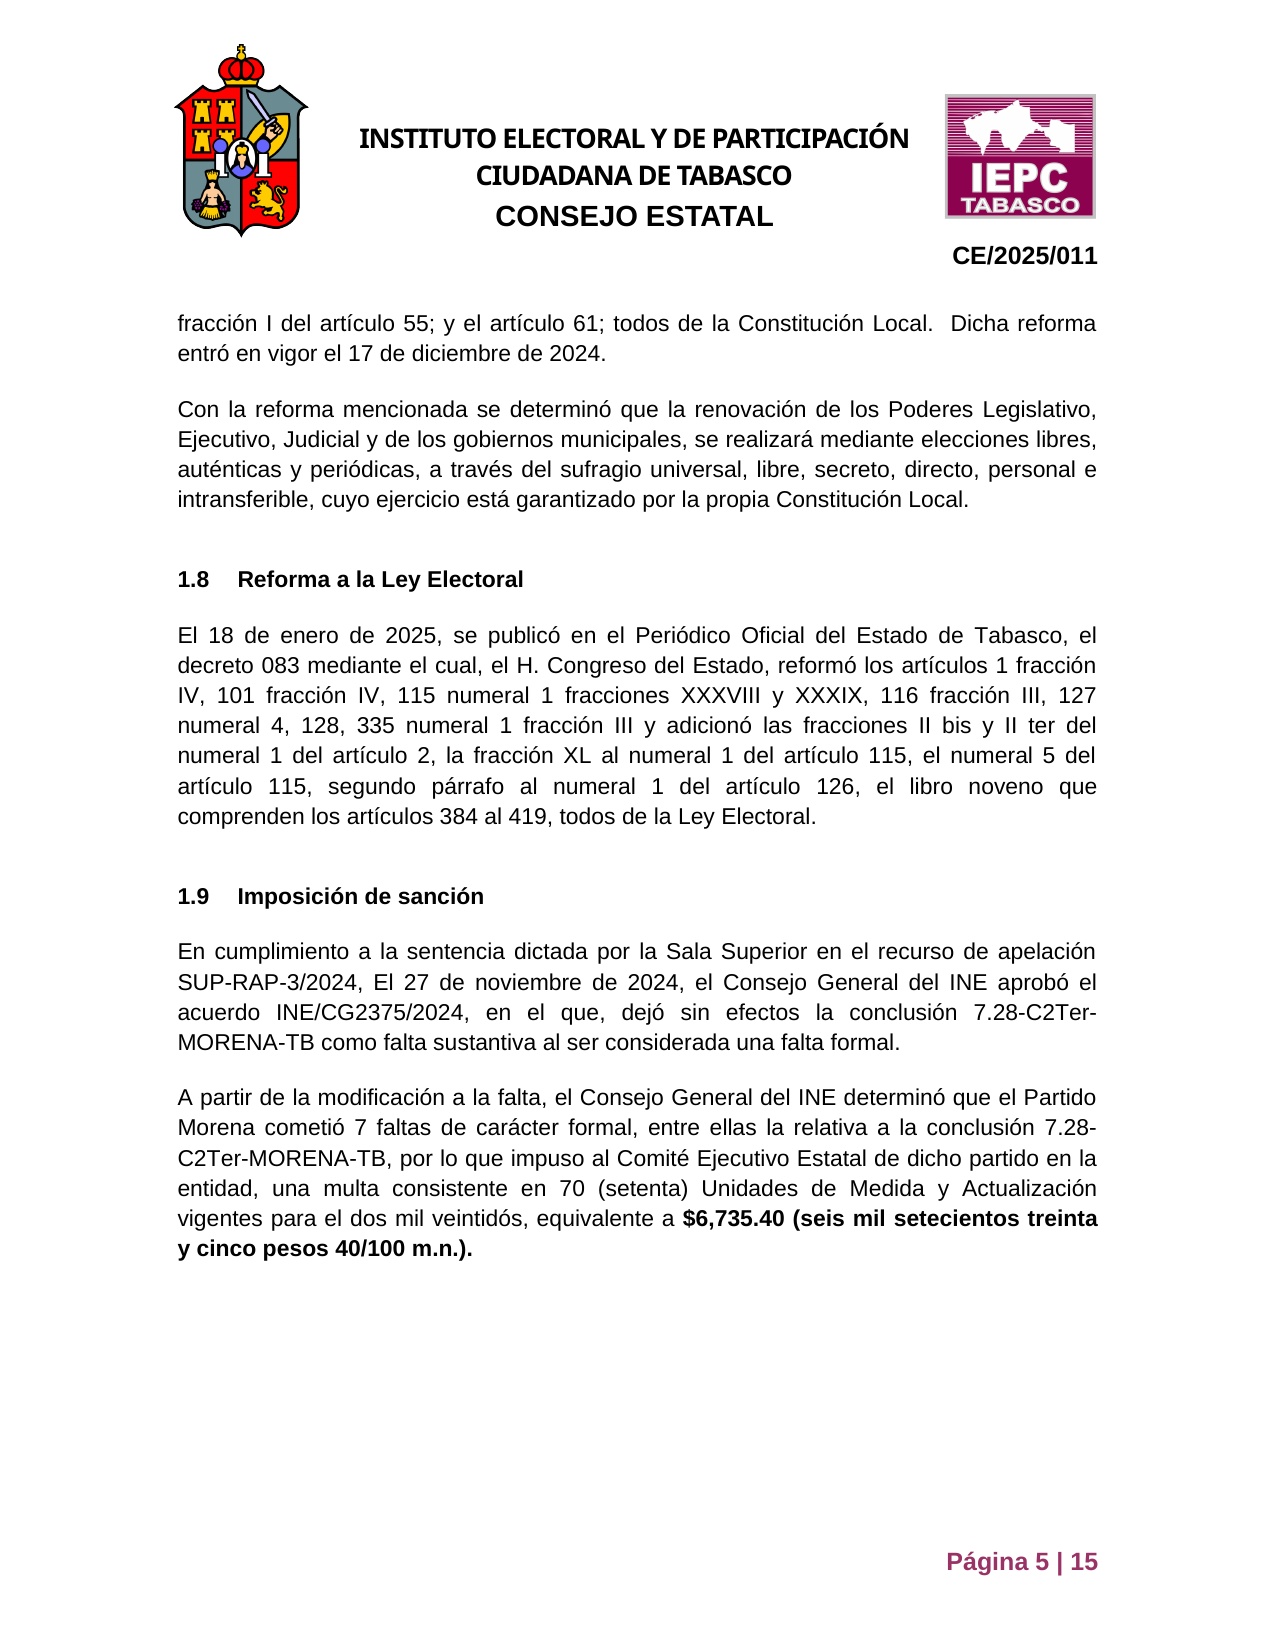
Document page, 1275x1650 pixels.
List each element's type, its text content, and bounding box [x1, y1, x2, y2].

text El 18 de enero de 2025, se publicó en el Periódico Oficial del Estado de Tabasco, el decreto 083 mediante el cual, el H. Congreso del Estado, reformó los artículos 1 fracción IV, 101 fracción IV, 115 numeral 1 fracciones XXXVIII y XXXIX, 116 fracción III, 127 numeral 4, 128, 335 numeral 1 fracción III y adicionó las fracciones II bis y II ter del numeral 1 del artículo 2, la fracción XL al numeral 1 del artículo 115, el numeral 5 del artículo 115, segundo párrafo al numeral 1 del artículo 126, el libro noveno que comprenden los artículos 384 al 419, todos de la Ley Electoral. [177, 622, 1098, 829]
picture [944, 94, 1096, 219]
subtitle Reforma a la Ley Electoral [177, 566, 1098, 593]
text Con la reforma mencionada se determinó que la renovación de los Poderes Legislativo, Ejecutivo, Judicial y de los gobiernos municipales, se realizará mediante elecciones libres, auténticas y periódicas, a través del sufragio universal, libre, secreto, directo, personal e intransferible, cuyo ejercicio está garantizado por la propia Constitución Local. [177, 396, 1098, 512]
text A partir de la modificación a la falta, el Consejo General del INE determinó que el Partido Morena cometió 7 faltas de carácter formal, entre ellas la relativa a la conclusión 7.28-C2Ter-MORENA-TB, por lo que impuso al Comité Ejecutivo Estatal de dicho partido en la entidad, una multa consistente en 70 (setenta) Unidades de Medida y Actualización vigentes para el dos mil veintidós, equivalente a $6,735.40 (seis mil setecientos treinta y cinco pesos 40/100 m.n.). [177, 1084, 1098, 1261]
picture [158, 44, 325, 241]
text En cumplimiento a la sentencia dictada por la Sala Superior en el recurso de apelación SUP-RAP-3/2024, El 27 de noviembre de 2024, el Consejo General del INE aprobó el acuerdo INE/CG2375/2024, en el que, dejó sin efectos la conclusión 7.28-C2Ter-MORENA-TB como falta sustantiva al ser considerada una falta formal. [177, 938, 1098, 1055]
subtitle Imposición de sanción [177, 883, 1098, 909]
